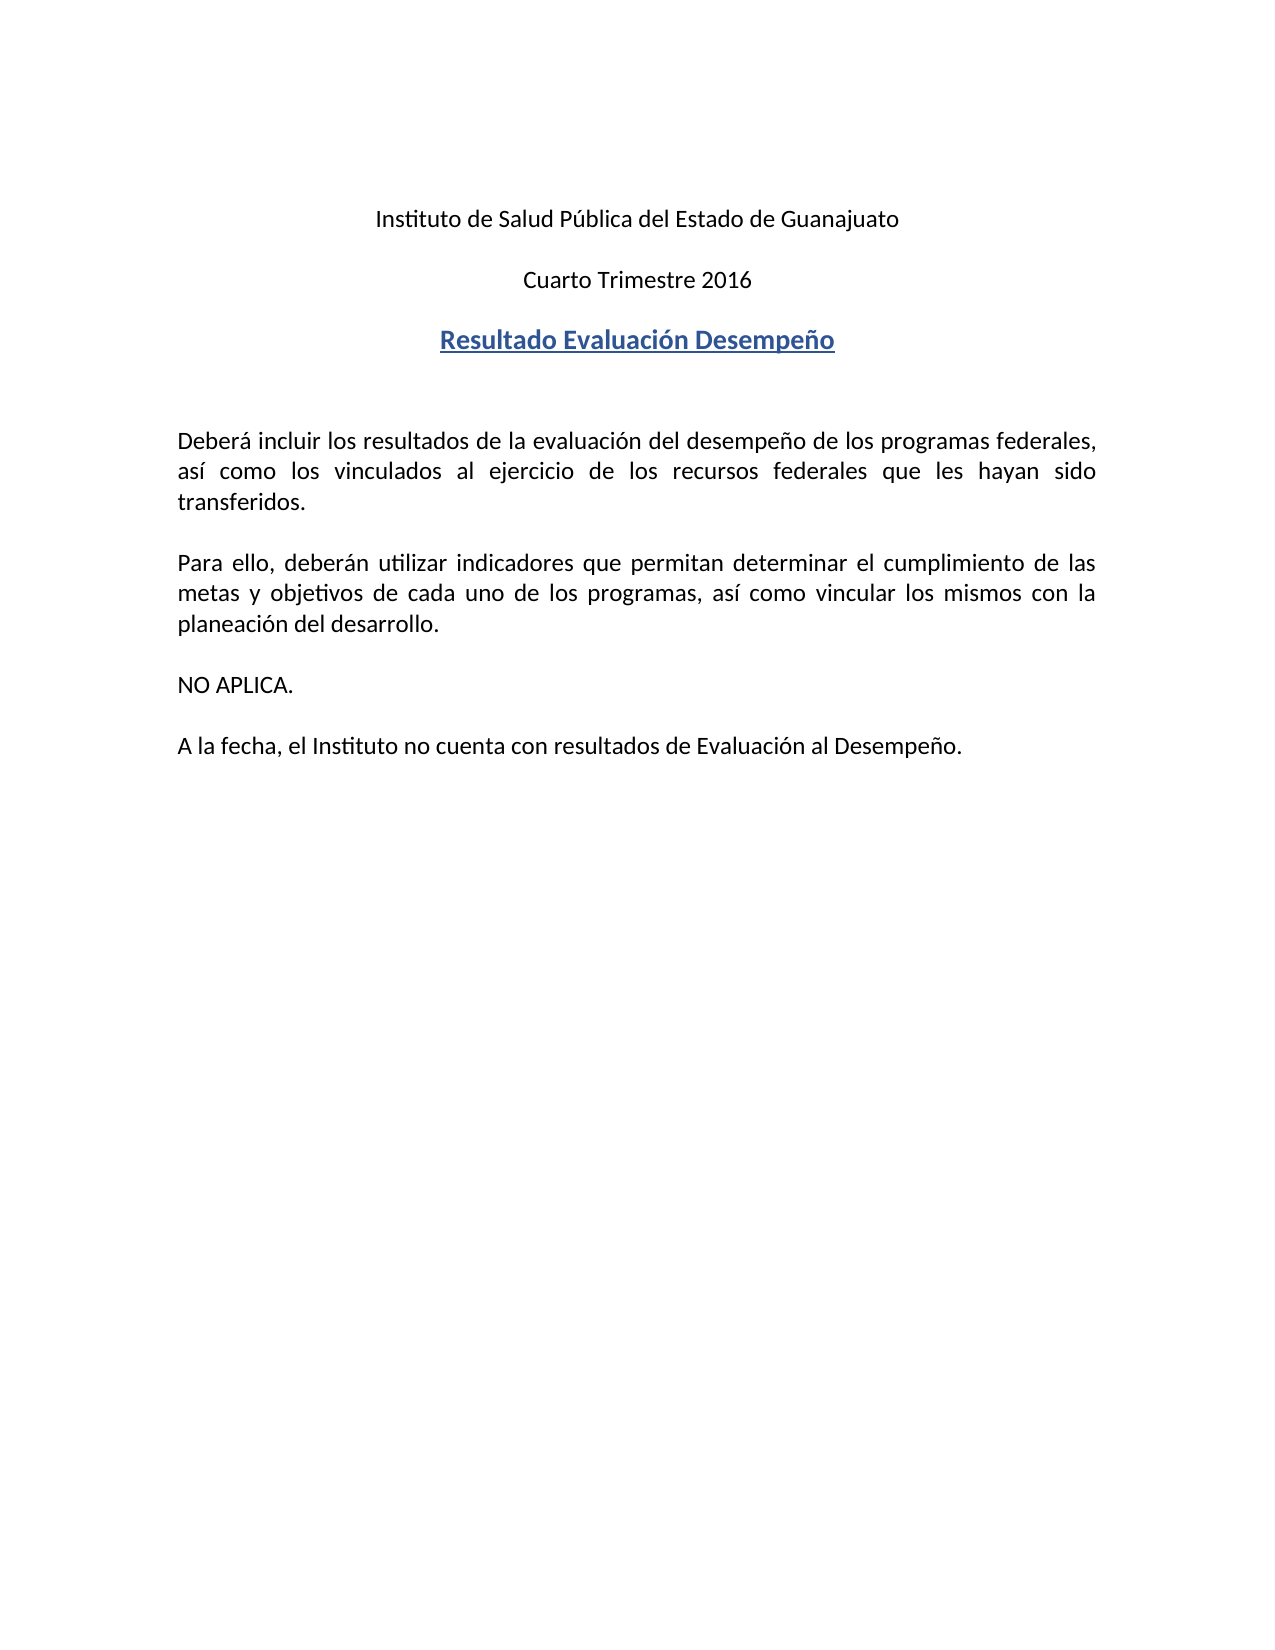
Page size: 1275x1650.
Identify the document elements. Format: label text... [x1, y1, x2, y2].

text Cuarto Trimestre 2016 [177, 265, 1098, 295]
text Resultado Evaluación Desempeño [177, 322, 1098, 356]
text A la fecha, el Instituto no cuenta con resultados de Evaluación al Desempeño. [177, 730, 1098, 761]
text Instituto de Salud Pública del Estado de Guanajuato [177, 204, 1098, 234]
text Deberá incluir los resultados de la evaluación del desempeño de los programas federales, así como los vinculados al ejercicio de los recursos federales que les hayan sido transferidos. [177, 425, 1098, 517]
text NO APLICA. [177, 669, 1098, 700]
text Para ello, deberán utilizar indicadores que permitan determinar el cumplimiento de las metas y objetivos de cada uno de los programas, así como vincular los mismos con la planeación del desarrollo. [177, 547, 1098, 639]
